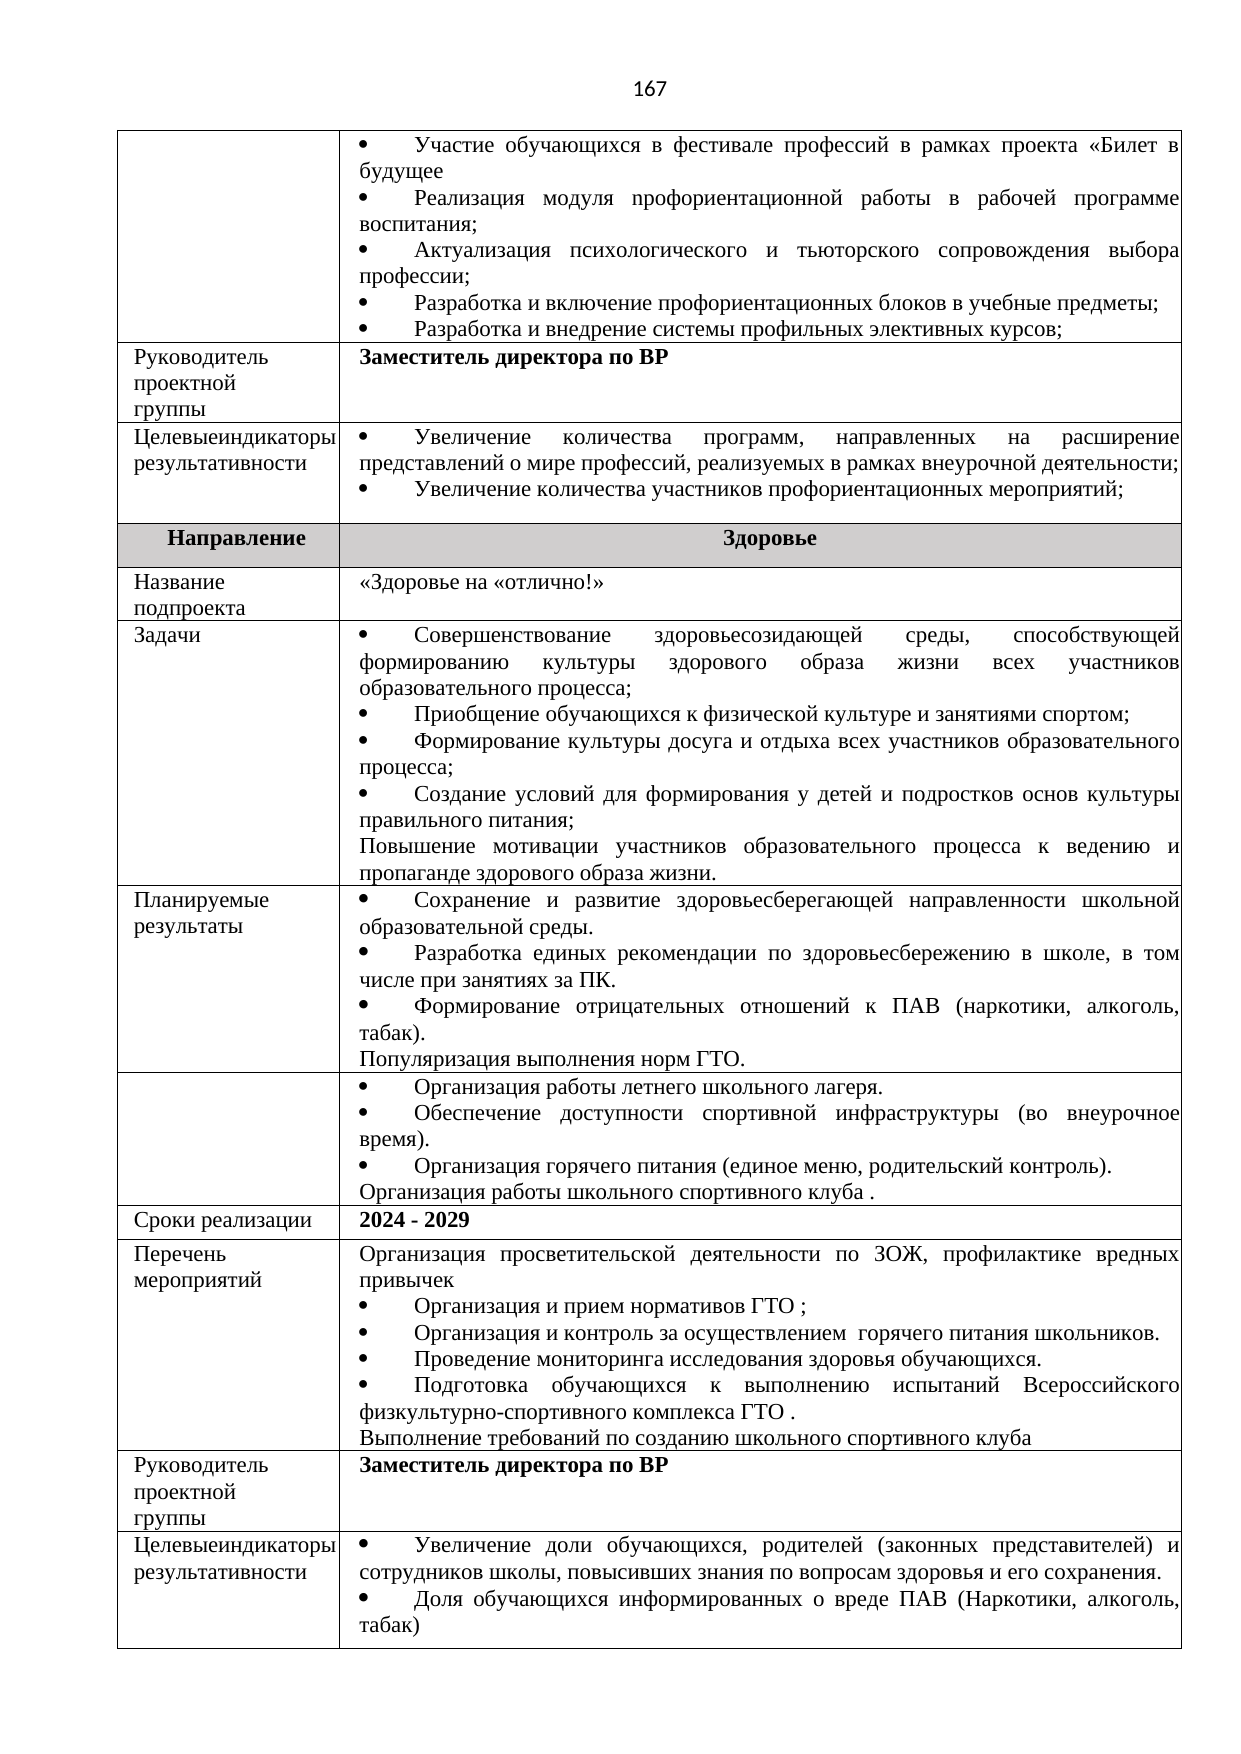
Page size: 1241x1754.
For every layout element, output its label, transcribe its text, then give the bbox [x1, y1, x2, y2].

table_cell Название подпроекта [118, 568, 339, 620]
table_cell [118, 1532, 339, 1648]
table_cell Направление [118, 524, 339, 567]
table_cell Организация работы летнего школьного лагеря. Обеспечение доступности спортивной инфраструктуры (во внеурочное время). Организация горячего питания (единое меню, родительский контроль). Организация работы школьного спортивного клуба . [340, 1073, 1181, 1204]
table_cell [118, 1073, 339, 1204]
table_cell Сроки реализации [118, 1206, 339, 1238]
table_cell Организация просветительской деятельности по ЗОЖ, профилактике вредных привычек Организация и прием нормативов ГТО ; Организация и контроль за осуществлением горячего питания школьников. Проведение мониторинга исследования здоровья обучающихся. Подготовка обучающихся к выполнению испытаний Всероссийского физкультурно-спортивного комплекса ГТО . Выполнение требований по созданию школьного спортивного клуба [340, 1240, 1181, 1450]
table_cell Увеличение количества программ, направленных на расширение представлений о мире профессий, реализуемых в рамках внеурочной деятельности; Увеличение количества участников профориентационных мероприятий; [340, 423, 1181, 523]
table_cell Планируемые результаты [118, 886, 339, 1072]
table_cell Руководитель проектной группы [118, 343, 339, 422]
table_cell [340, 1532, 1181, 1648]
table_cell Совершенствование здоровьесозидающей среды, способствующей формированию культуры здорового образа жизни всех участников образовательного процесса; Приобщение обучающихся к физической культуре и занятиями спортом; Формирование культуры досуга и отдыха всех участников образовательного процесса; Создание условий для формирования у детей и подростков основ культуры правильного питания; Повышение мотивации участников образовательного процесса к ведению и пропаганде здорового образа жизни. [340, 621, 1181, 885]
table_cell «Здоровье на «отлично!» [340, 568, 1181, 620]
table_cell [118, 131, 339, 342]
table_cell Заместитель директора по ВР [340, 1451, 1181, 1531]
table_cell Руководитель проектной группы [118, 1451, 339, 1531]
table_cell Заместитель директора по ВР [340, 343, 1181, 422]
table_cell Сохранение и развитие здоровьесберегающей направленности школьной образовательной среды. Разработка единых рекомендации по здоровьесбережению в школе, в том числе при занятиях за ПК. Формирование отрицательных отношений к ПАВ (наркотики, алкоголь, табак). Популяризация выполнения норм ГТО. [340, 886, 1181, 1072]
table_cell Здоровье [340, 524, 1181, 567]
table_cell Целевыеиндикаторы результативности [118, 423, 339, 523]
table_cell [340, 131, 1181, 342]
table_cell Перечень мероприятий [118, 1240, 339, 1450]
table_cell 2024 - 2029 [340, 1206, 1181, 1238]
table_cell Задачи [118, 621, 339, 885]
